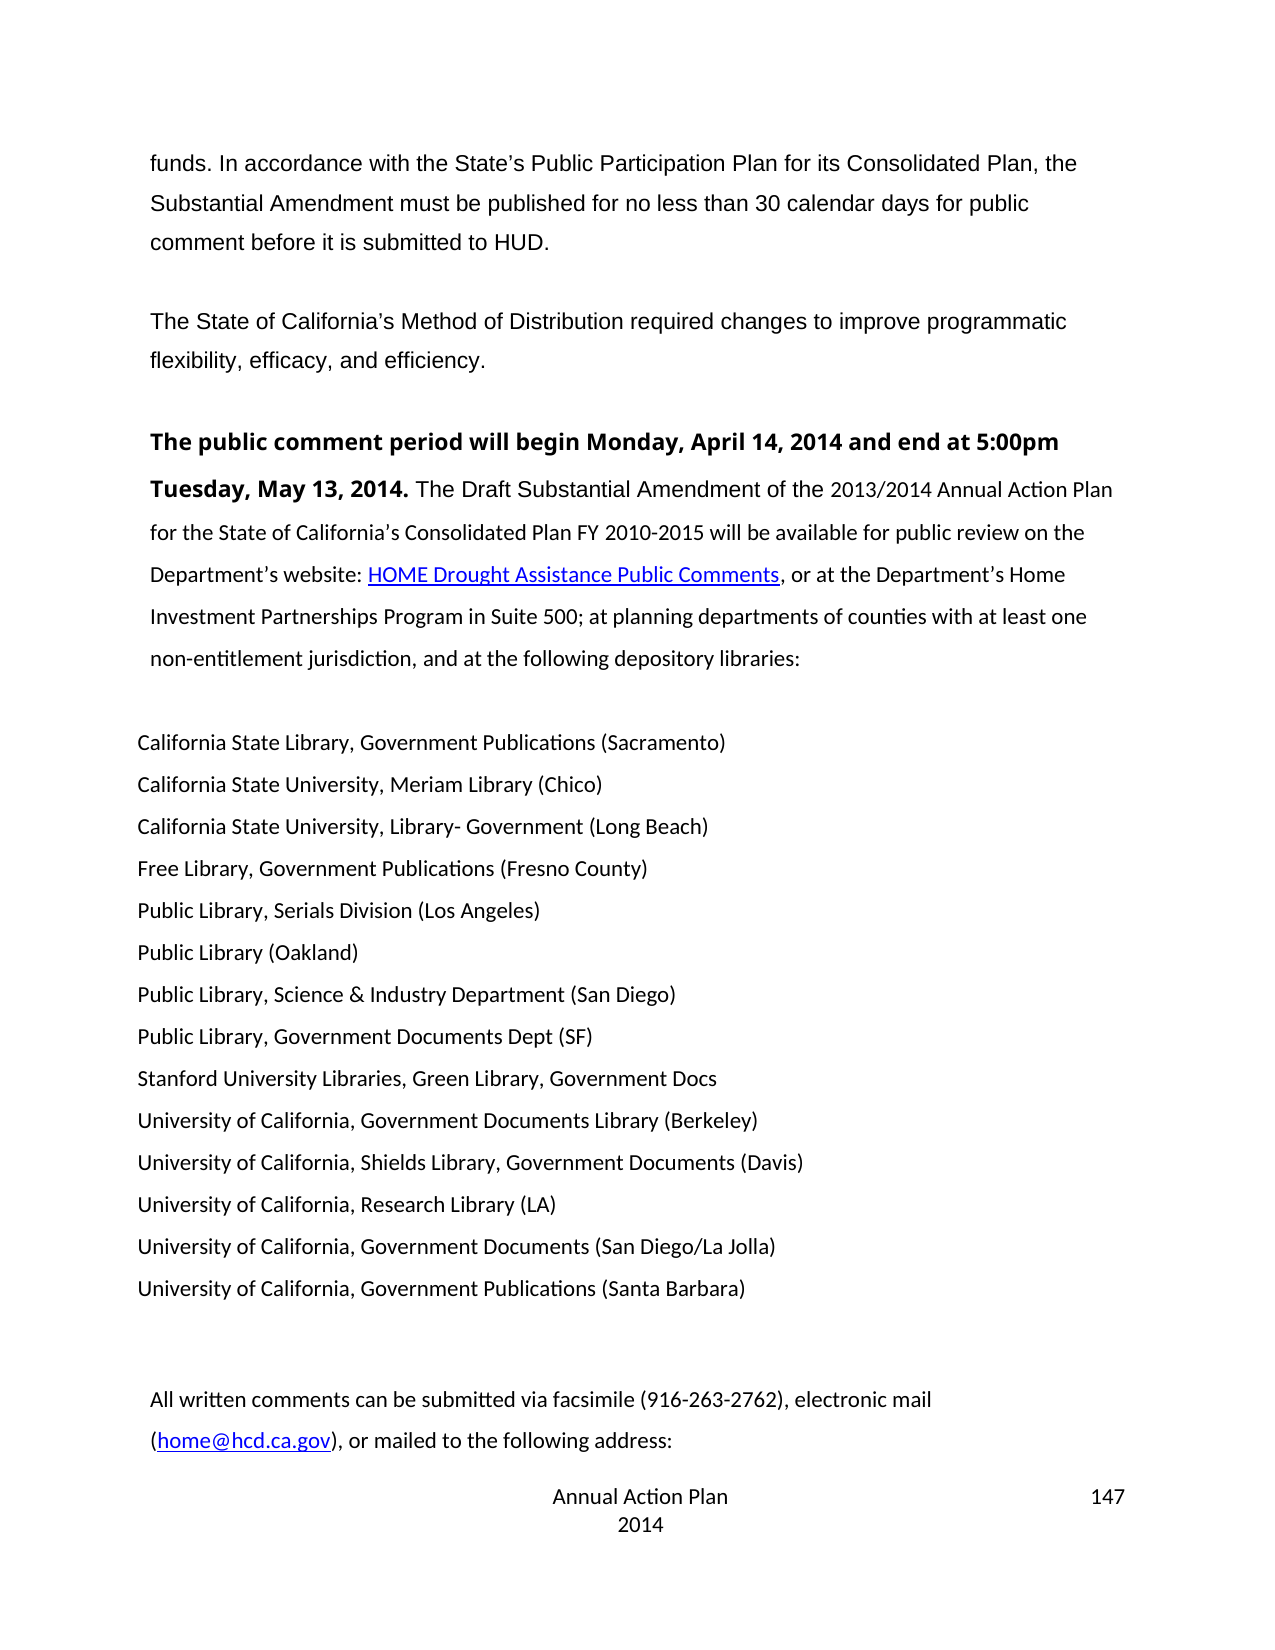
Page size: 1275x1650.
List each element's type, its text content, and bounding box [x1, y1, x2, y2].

text The public comment period will begin Monday, April 14, 2014 and end at 5:00pm Tuesday, May 13, 2014. The Draft Substantial Amendment of the 2013/2014 Annual Action Plan for the State of California’s Consolidated Plan FY 2010-2015 will be available for public review on the Department’s website: HOME Drought Assistance Public Comments, or at the Department’s Home Investment Partnerships Program in Suite 500; at planning departments of counties with at least one non-entitlement jurisdiction, and at the following depository libraries: [150, 426, 1125, 672]
text Public Library (Oakland) [137, 938, 1185, 966]
text University of California, Government Publications (Santa Barbara) [137, 1274, 1185, 1302]
text California State University, Meriam Library (Chico) [137, 770, 1185, 798]
text University of California, Government Documents (San Diego/La Jolla) [137, 1232, 1185, 1260]
text California State Library, Government Publications (Sacramento) [137, 728, 1185, 756]
text California State University, Library- Government (Long Beach) [137, 812, 1185, 840]
text University of California, Research Library (LA) [137, 1190, 1185, 1218]
text All written comments can be submitted via facsimile (916-263-2762), electronic mail (home@hcd.ca.gov), or mailed to the following address: [150, 1385, 1125, 1455]
text University of California, Government Documents Library (Berkeley) [137, 1106, 1185, 1134]
text Public Library, Serials Division (Los Angeles) [137, 896, 1185, 924]
text Public Library, Science & Industry Department (San Diego) [137, 980, 1185, 1008]
text Free Library, Government Publications (Fresno County) [137, 854, 1185, 882]
text The State of California’s Method of Distribution required changes to improve programmatic flexibility, efficacy, and efficiency. [150, 308, 1125, 374]
text Public Library, Government Documents Dept (SF) [137, 1022, 1185, 1050]
text Stanford University Libraries, Green Library, Government Docs [137, 1064, 1185, 1092]
text University of California, Shields Library, Government Documents (Davis) [137, 1148, 1185, 1176]
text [150, 150, 1125, 255]
